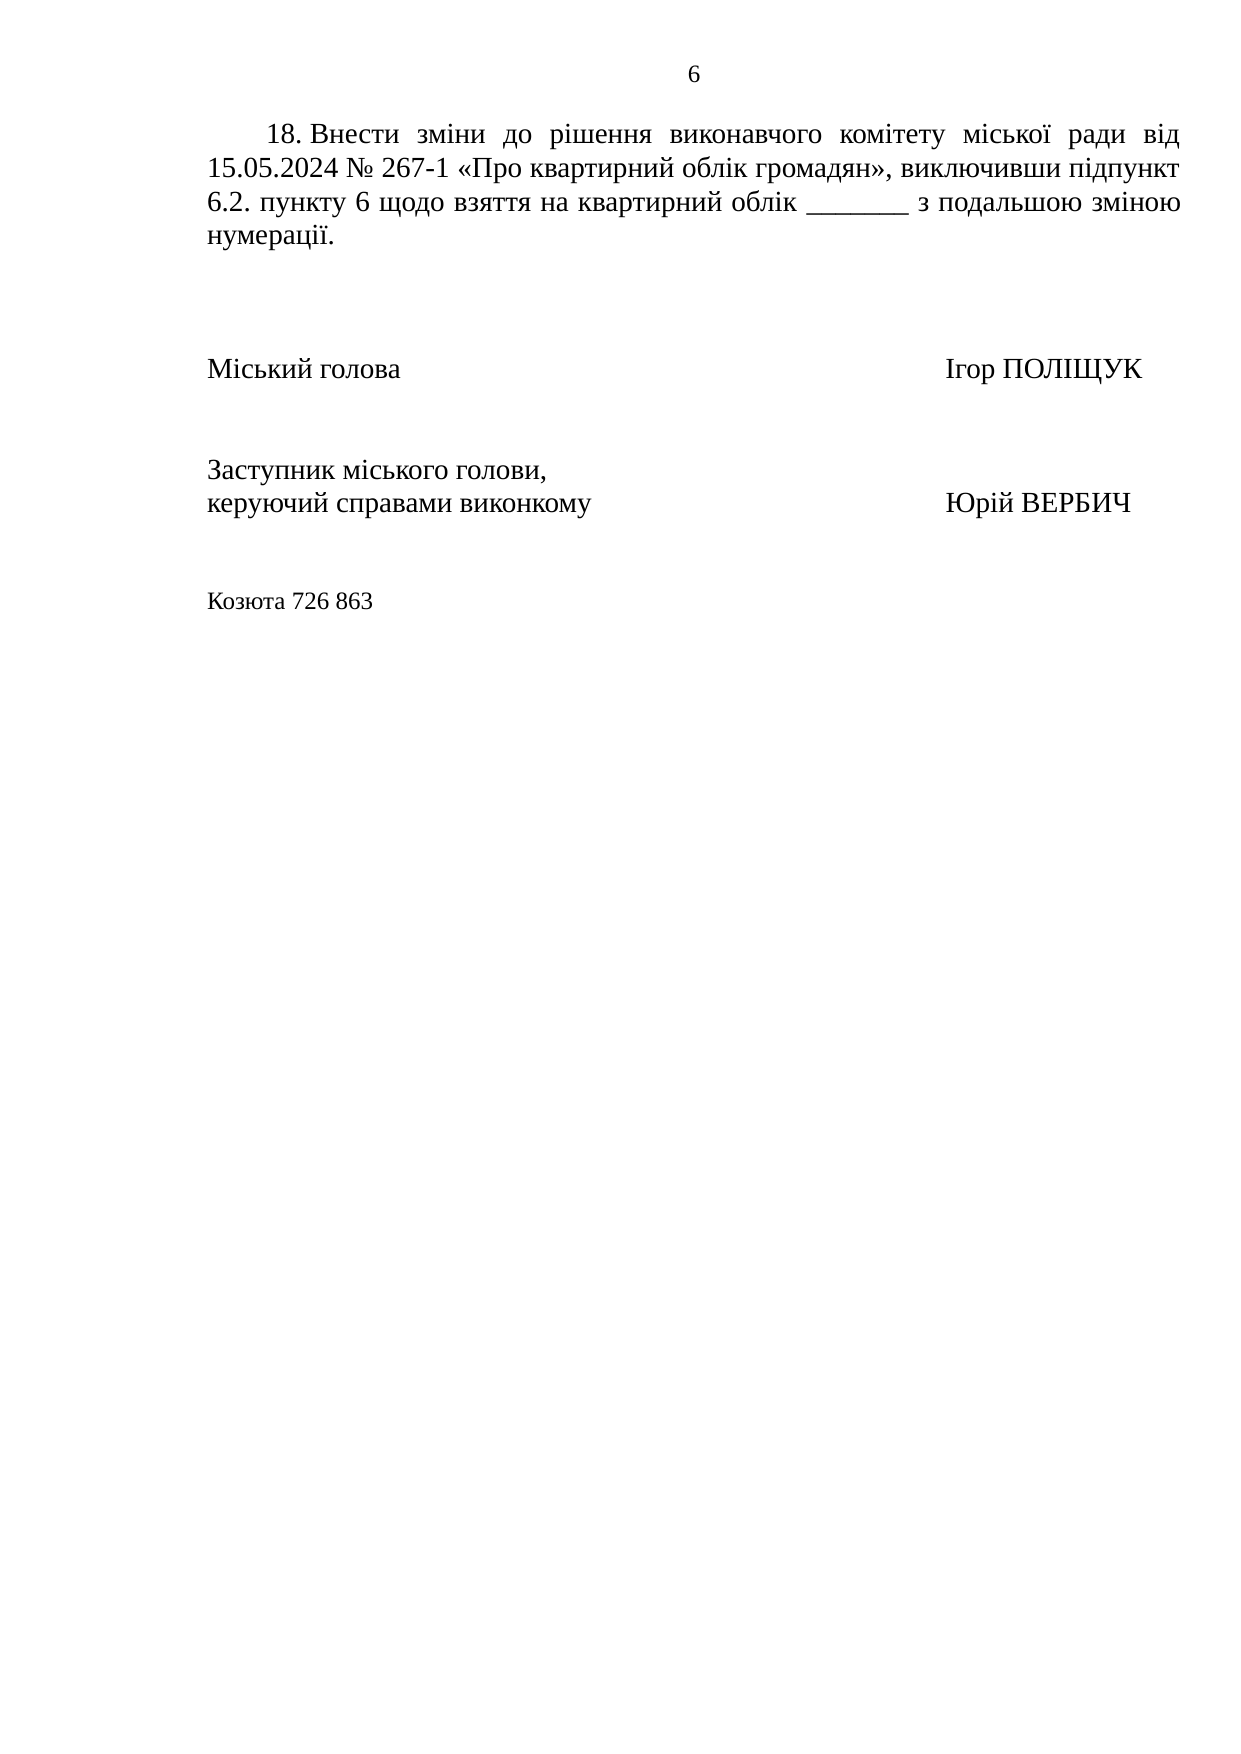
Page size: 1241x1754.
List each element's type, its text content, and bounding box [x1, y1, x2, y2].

text керуючий справами виконкому Юрій ВЕРБИЧ [207, 486, 1181, 519]
text Міський голова Ігор ПОЛІЩУК [207, 351, 1181, 385]
text Заступник міського голови, [207, 452, 1181, 486]
text 18. Внести зміни до рішення виконавчого комітету міської ради від 15.05.2024 № 267-1 «Про квартирний облік громадян», виключивши підпункт 6.2. пункту 6 щодо взяття на квартирний облік _______ з подальшою зміною нумерації. [207, 117, 1181, 251]
text Козюта 726 863 [207, 586, 679, 615]
